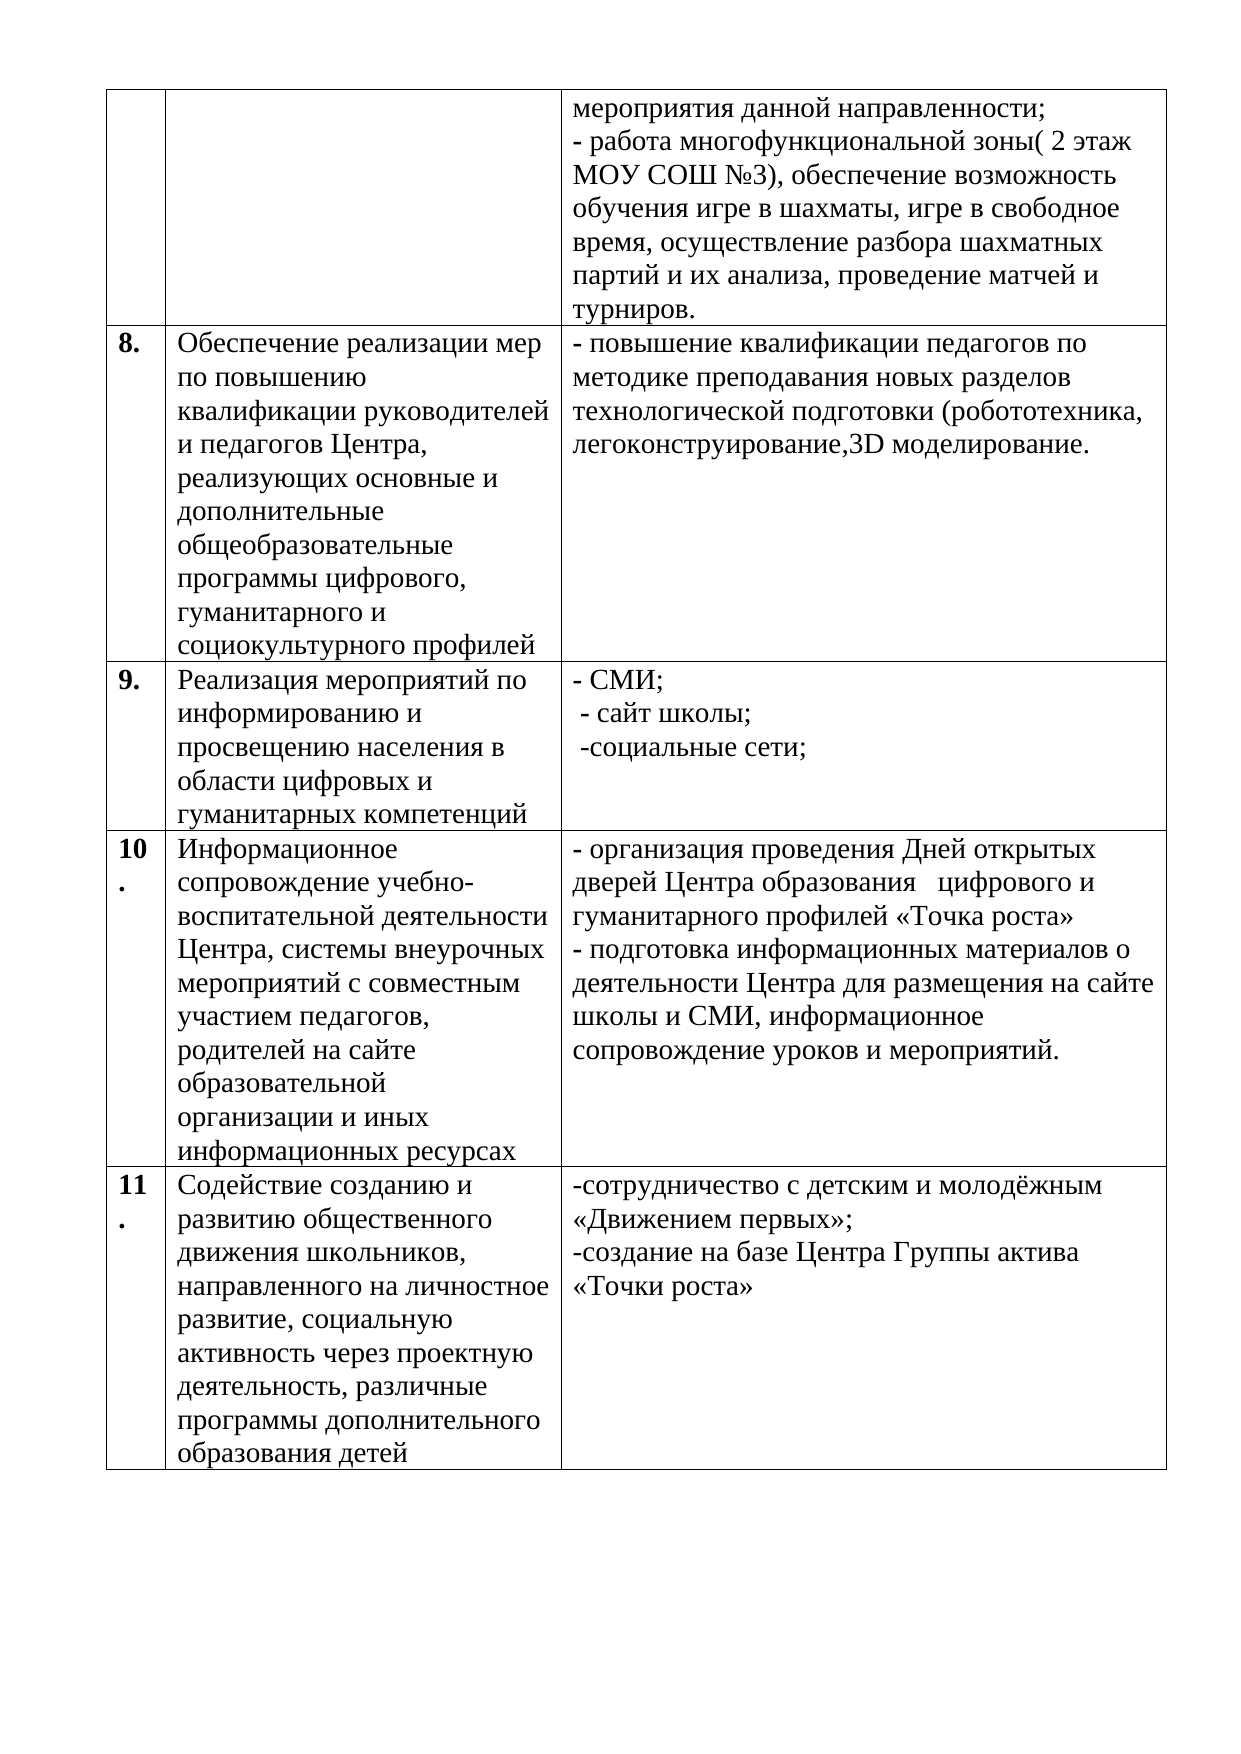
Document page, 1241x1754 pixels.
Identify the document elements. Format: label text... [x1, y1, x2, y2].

table_cell 10. [107, 831, 165, 1166]
table_cell 11. [107, 1167, 165, 1469]
table_cell 6. [107, 90, 165, 324]
table_cell Информационное сопровождение учебно-воспитательной деятельности Центра, системы внеурочных мероприятий с совместным участием педагогов, родителей на сайте образовательной организации и иных информационных ресурсах [166, 831, 561, 1166]
table_cell - повышение квалификации педагогов по методике преподавания новых разделов технологической подготовки (робототехника, легоконструирование,3D моделирование. [562, 326, 1166, 661]
table_cell - СМИ; - сайт школы; -социальные сети; [562, 662, 1166, 830]
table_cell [166, 90, 561, 324]
table_cell -сотрудничество с детским и молодёжным «Движением первых»; -создание на базе Центра Группы актива «Точки роста» [562, 1167, 1166, 1469]
table_cell - организация проведения Дней открытых дверей Центра образования цифрового и гуманитарного профилей «Точка роста» - подготовка информационных материалов о деятельности Центра для размещения на сайте школы и СМИ, информационное сопровождение уроков и мероприятий. [562, 831, 1166, 1166]
table_cell 9. [107, 662, 165, 830]
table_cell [562, 90, 1166, 324]
table_cell 8. [107, 326, 165, 661]
table_cell Обеспечение реализации мер по повышению квалификации руководителей и педагогов Центра, реализующих основные и дополнительные общеобразовательные программы цифрового, гуманитарного и социокультурного профилей [166, 326, 561, 661]
table_cell Реализация мероприятий по информированию и просвещению населения в области цифровых и гуманитарных компетенций [166, 662, 561, 830]
table_cell Содействие созданию и развитию общественного движения школьников, направленного на личностное развитие, социальную активность через проектную деятельность, различные программы дополнительного образования детей [166, 1167, 561, 1469]
